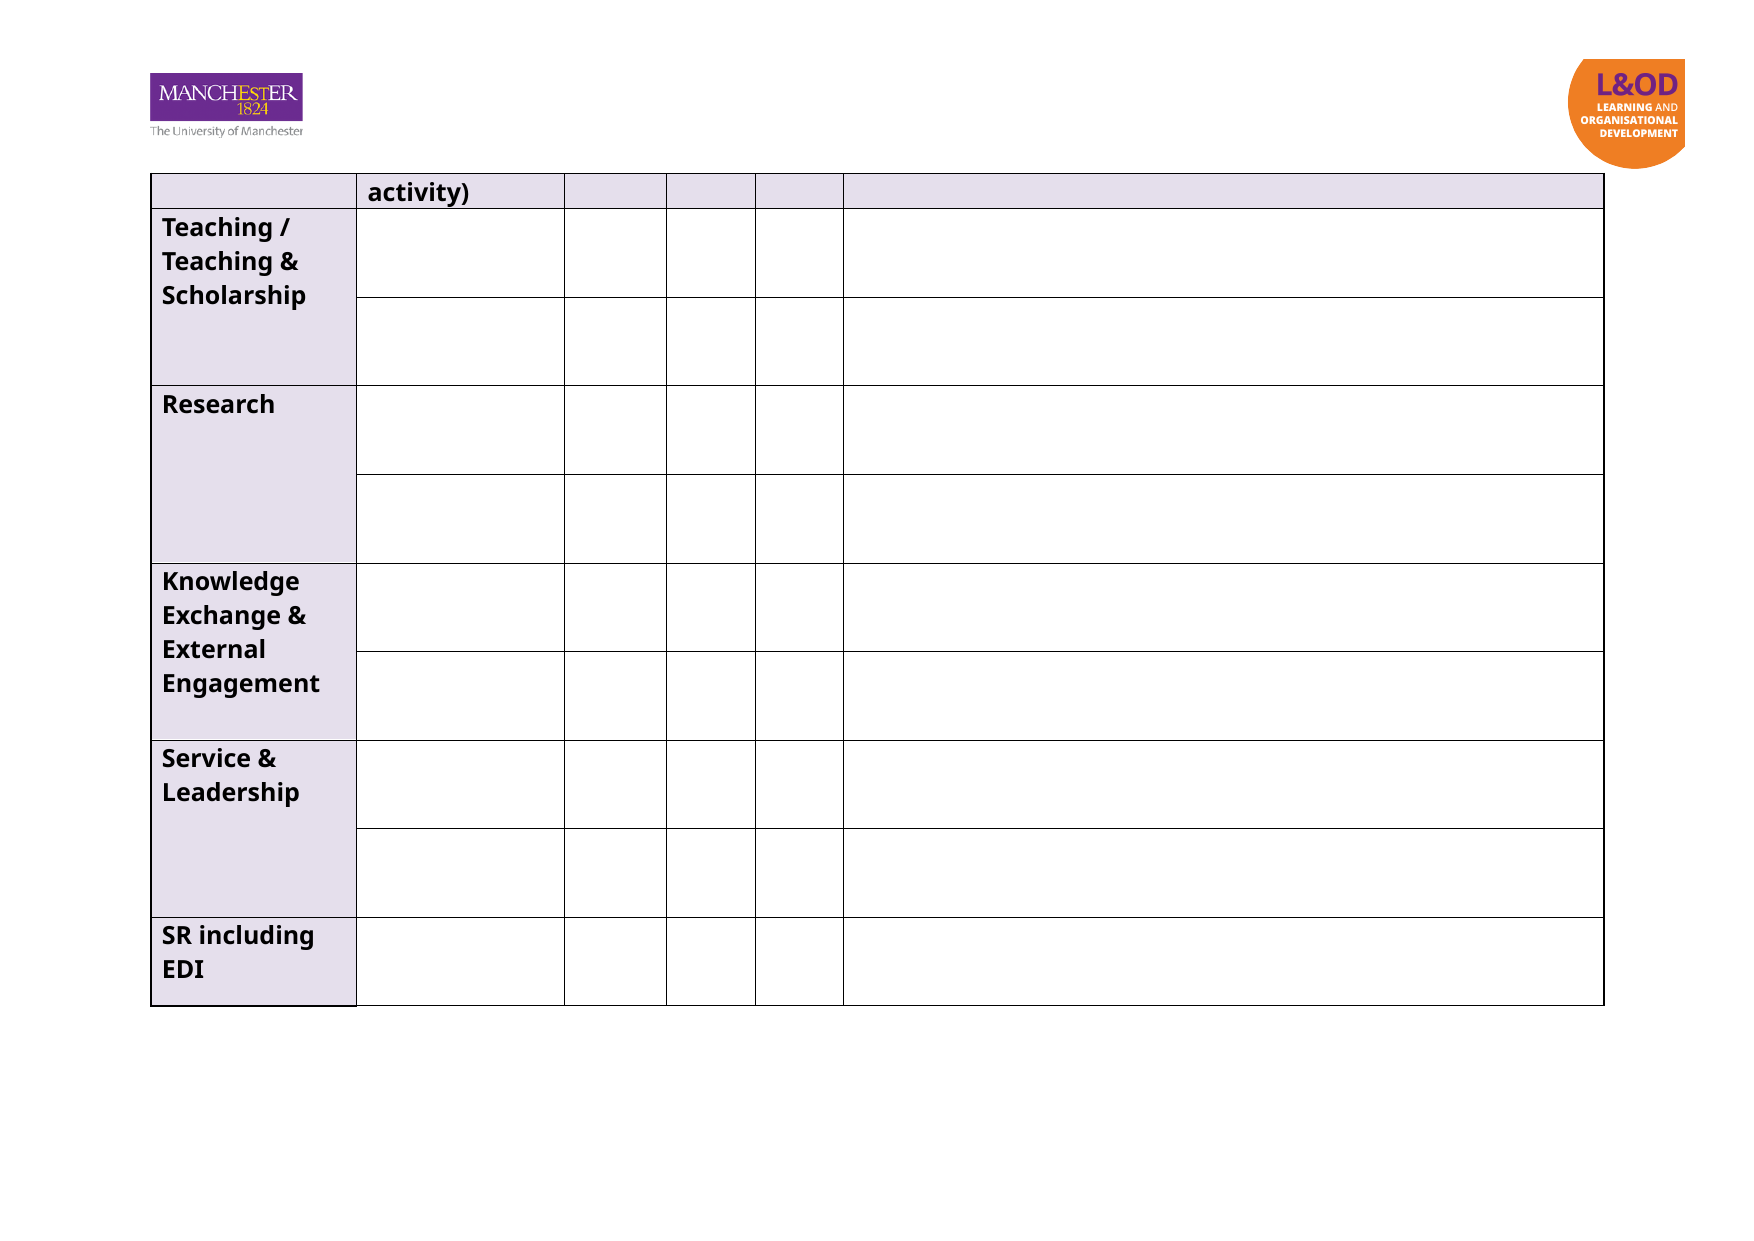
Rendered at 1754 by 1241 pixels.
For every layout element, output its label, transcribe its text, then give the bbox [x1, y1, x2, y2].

table_cell [357, 209, 564, 297]
table_cell [357, 829, 564, 917]
table_cell [667, 386, 755, 474]
table_header Part met [667, 174, 755, 208]
table_cell [565, 652, 666, 739]
table_cell [565, 386, 666, 474]
table_cell [844, 652, 1603, 739]
table_cell [565, 829, 666, 917]
table_cell [667, 918, 755, 1005]
table_cell [357, 741, 564, 828]
table_cell SR including EDI [152, 918, 356, 1005]
table_cell [756, 564, 843, 651]
table_cell [667, 564, 755, 651]
table_cell Teaching / Teaching & Scholarship [152, 209, 356, 385]
table_cell [565, 918, 666, 1005]
table_cell [756, 209, 843, 297]
table_header Comments/ examples/ evidence [844, 174, 1603, 208]
table_cell [667, 741, 755, 828]
table_header Met [565, 174, 666, 208]
table_cell [565, 564, 666, 651]
table_cell [844, 741, 1603, 828]
table_cell [844, 386, 1603, 474]
table_cell [667, 475, 755, 562]
table_cell [756, 298, 843, 385]
table_cell [667, 829, 755, 917]
table_cell [756, 652, 843, 739]
table_cell [844, 918, 1603, 1005]
table_cell Knowledge Exchange & External Engagement [152, 564, 356, 739]
table_cell [357, 918, 564, 1005]
table_cell [357, 652, 564, 739]
table_cell [844, 564, 1603, 651]
table_cell [565, 209, 666, 297]
table_cell [357, 386, 564, 474]
table_cell [565, 298, 666, 385]
table_cell [667, 652, 755, 739]
table_cell [756, 475, 843, 562]
table_cell [357, 475, 564, 562]
table_cell [844, 829, 1603, 917]
table_header Not Met [756, 174, 843, 208]
table_cell [756, 386, 843, 474]
table_cell [756, 918, 843, 1005]
table_cell [565, 741, 666, 828]
table_cell [844, 209, 1603, 297]
table_header Activity [152, 174, 356, 208]
table_cell [844, 475, 1603, 562]
table_header Performance Objectives (insert more columns for each activity if needed as shown for first activity) [357, 174, 564, 208]
table_cell [756, 829, 843, 917]
table_cell [667, 298, 755, 385]
table_cell [357, 564, 564, 651]
table_cell Service & Leadership [152, 741, 356, 917]
table_cell [357, 298, 564, 385]
table_cell [844, 298, 1603, 385]
picture [150, 73, 303, 138]
table_cell [667, 209, 755, 297]
table_cell Research [152, 386, 356, 562]
picture [1564, 59, 1685, 173]
table_cell [756, 741, 843, 828]
table_cell [565, 475, 666, 562]
